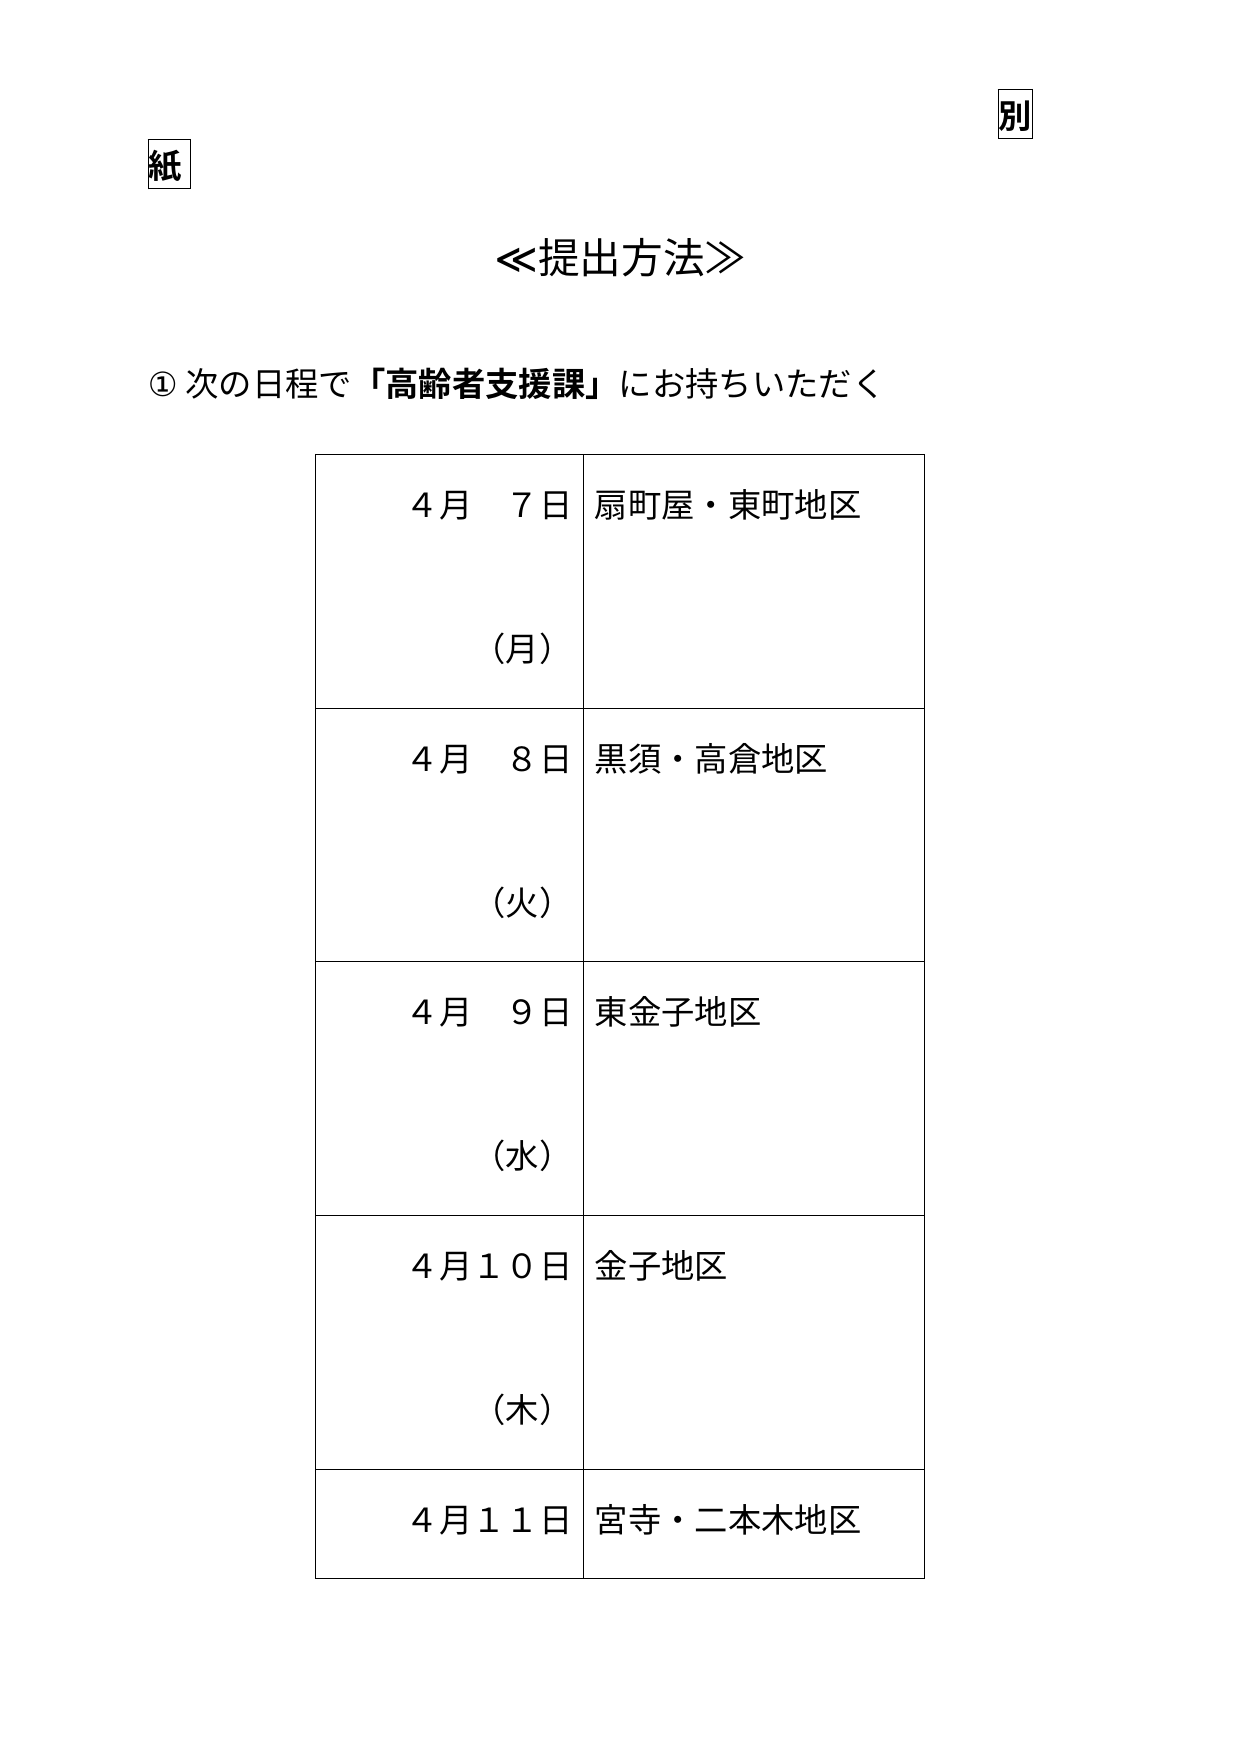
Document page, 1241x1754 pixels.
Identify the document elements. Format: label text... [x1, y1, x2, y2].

table_cell ４月１０日（木） [316, 1216, 583, 1468]
table_cell ４月 ８日（火） [316, 709, 583, 961]
table_header 扇町屋・東町地区 [584, 455, 924, 707]
table_cell ４月 ９日（水） [316, 962, 583, 1215]
list 次の日程で「高齢者支援課」にお持ちいただく [148, 334, 1092, 430]
table_cell 宮寺・二本木地区 [584, 1470, 924, 1578]
text ≪提出方法≫ [148, 207, 1092, 303]
table_cell 東金子地区 [584, 962, 924, 1215]
table_cell 金子地区 [584, 1216, 924, 1468]
table_cell 黒須・高倉地区 [584, 709, 924, 961]
table_cell ４月１１日（金） [316, 1470, 583, 1578]
table_header ４月 ７日（月） [316, 455, 583, 707]
